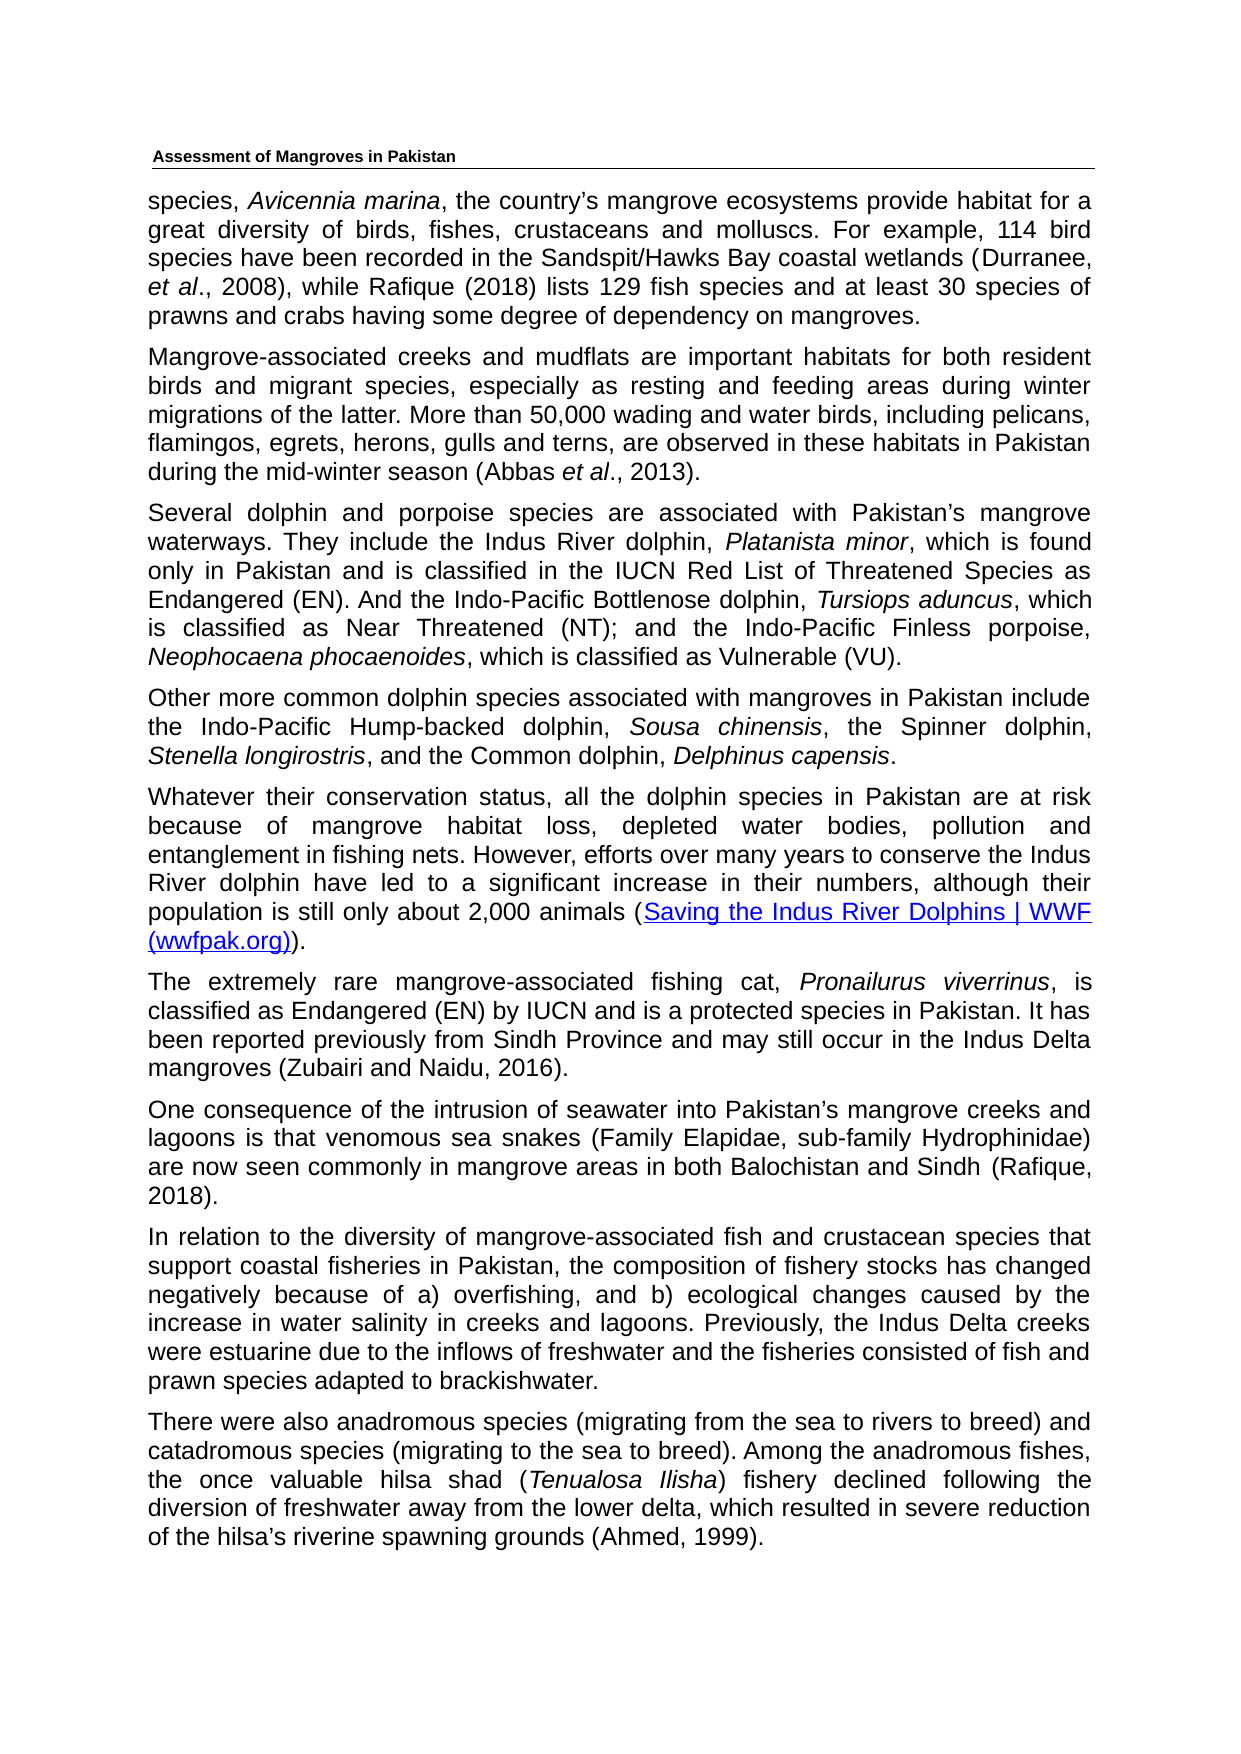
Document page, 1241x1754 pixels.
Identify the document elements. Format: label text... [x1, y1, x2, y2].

text Mangrove-associated creeks and mudflats are important habitats for both resident birds and migrant species, especially as resting and feeding areas during winter migrations of the latter. More than 50,000 wading and water birds, including pelicans, flamingos, egrets, herons, gulls and terns, are observed in these habitats in Pakistan during the mid-winter season (Abbas et al., 2013). [148, 342, 1092, 486]
text The extremely rare mangrove-associated fishing cat, Pronailurus viverrinus, is classified as Endangered (EN) by IUCN and is a protected species in Pakistan. It has been reported previously from Sindh Province and may still occur in the Indus Delta mangroves (Zubairi and Naidu, 2016). [148, 967, 1092, 1082]
text Whatever their conservation status, all the dolphin species in Pakistan are at risk because of mangrove habitat loss, depleted water bodies, pollution and entanglement in fishing nets. However, efforts over many years to conserve the Indus River dolphin have led to a significant increase in their numbers, although their population is still only about 2,000 animals (Saving the Indus River Dolphins | WWF (wwfpak.org)). [148, 782, 1092, 955]
text One consequence of the intrusion of seawater into Pakistan’s mangrove creeks and lagoons is that venomous sea snakes (Family Elapidae, sub-family Hydrophinidae) are now seen commonly in mangrove areas in both Balochistan and Sindh (Rafique, 2018). [148, 1095, 1092, 1210]
text Other more common dolphin species associated with mangroves in Pakistan include the Indo-Pacific Hump-backed dolphin, Sousa chinensis, the Spinner dolphin, Stenella longirostris, and the Common dolphin, Delphinus capensis. [148, 683, 1092, 770]
text Several dolphin and porpoise species are associated with Pakistan’s mangrove waterways. They include the Indus River dolphin, Platanista minor, which is found only in Pakistan and is classified in the IUCN Red List of Threatened Species as Endangered (EN). And the Indo-Pacific Bottlenose dolphin, Tursiops aduncus, which is classified as Near Threatened (NT); and the Indo-Pacific Finless porpoise, Neophocaena phocaenoides, which is classified as Vulnerable (VU). [148, 498, 1092, 671]
text In relation to the diversity of mangrove-associated fish and crustacean species that support coastal fisheries in Pakistan, the composition of fishery stocks has changed negatively because of a) overfishing, and b) ecological changes caused by the increase in water salinity in creeks and lagoons. Previously, the Indus Delta creeks were estuarine due to the inflows of freshwater and the fisheries consisted of fish and prawn species adapted to brackishwater. [148, 1222, 1092, 1395]
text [148, 186, 1092, 330]
text There were also anadromous species (migrating from the sea to rivers to breed) and catadromous species (migrating to the sea to breed). Among the anadromous fishes, the once valuable hilsa shad (Tenualosa Ilisha) fishery declined following the diversion of freshwater away from the lower delta, which resulted in severe reduction of the hilsa’s riverine spawning grounds (Ahmed, 1999). [148, 1407, 1092, 1551]
